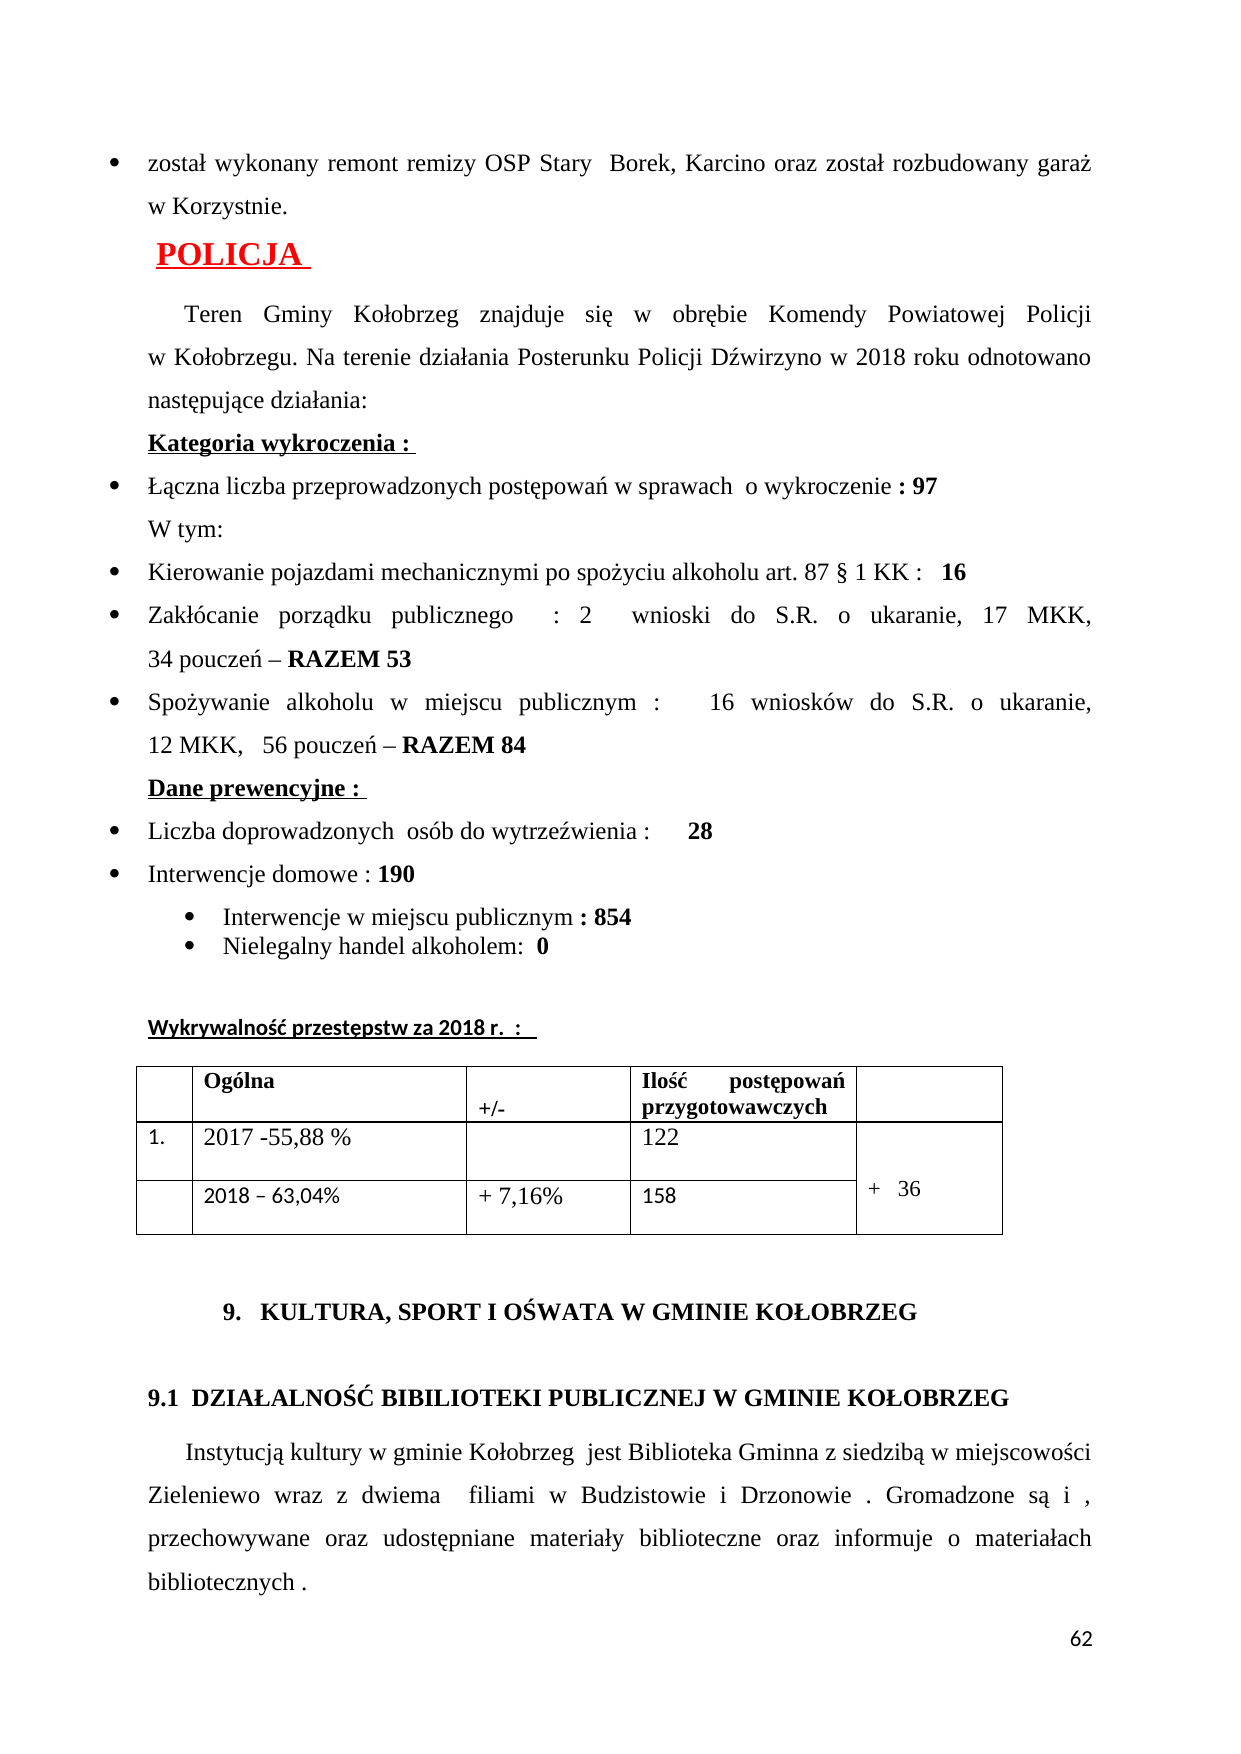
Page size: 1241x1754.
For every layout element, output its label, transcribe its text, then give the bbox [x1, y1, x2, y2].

list Zakłócanie porządku publicznego : 2 wnioski do S.R. o ukaranie, 17 MKK, 34 pouczeń – RAZEM 53 [110, 601, 1093, 672]
table_header [857, 1067, 1002, 1121]
text 9.1 DZIAŁALNOŚĆ BIBILIOTEKI PUBLICZNEJ W GMINIE KOŁOBRZEG [148, 1383, 1093, 1412]
table_cell 122 [631, 1123, 856, 1180]
text Teren Gminy Kołobrzeg znajduje się w obrębie Komendy Powiatowej Policji w Kołobrzegu. Na terenie działania Posterunku Policji Dźwirzyno w 2018 roku odnotowano następujące działania: [148, 299, 1093, 414]
table_cell [137, 1181, 192, 1234]
list Interwencje domowe : 190 [110, 859, 1093, 888]
table_cell 158 [631, 1181, 856, 1234]
list Spożywanie alkoholu w miejscu publicznym : 16 wniosków do S.R. o ukaranie, 12 MKK, 56 pouczeń – RAZEM 84 [110, 687, 1093, 759]
text Dane prewencyjne : [148, 773, 1093, 802]
table_header +/- [467, 1067, 630, 1121]
list Kierowanie pojazdami mechanicznymi po spożyciu alkoholu art. 87 § 1 KK : 16 [110, 557, 1093, 586]
text Instytucją kultury w gminie Kołobrzeg jest Biblioteka Gminna z siedzibą w miejscowości Zieleniewo wraz z dwiema filiami w Budzistowie i Drzonowie . Gromadzone są i , przechowywane oraz udostępniane materiały biblioteczne oraz informuje o materiałach bibliotecznych . [148, 1437, 1093, 1595]
list W tym: [148, 514, 1093, 543]
table_cell + 7,16% [467, 1181, 630, 1234]
table_header [137, 1067, 192, 1121]
list Łączna liczba przeprowadzonych postępowań w sprawach o wykroczenie : 97 [110, 471, 1093, 500]
text POLICJA [148, 234, 1093, 272]
list Nielegalny handel alkoholem: 0 [185, 931, 1093, 960]
list Interwencje w miejscu publicznym : 854 [185, 902, 1093, 931]
list Liczba doprowadzonych osób do wytrzeźwienia : 28 [110, 816, 1093, 845]
list został wykonany remont remizy OSP Stary Borek, Karcino oraz został rozbudowany garaż w Korzystnie. [110, 148, 1093, 219]
list KULTURA, SPORT I OŚWATA W GMINIE KOŁOBRZEG [223, 1297, 1093, 1326]
text Wykrywalność przestępstw za 2018 r. : [148, 1013, 1093, 1041]
table_cell 2018 – 63,04% [193, 1181, 466, 1234]
table_cell [467, 1123, 630, 1180]
table_header Ogólna [193, 1067, 466, 1121]
table_cell 2017 -55,88 % [193, 1123, 466, 1180]
text Kategoria wykroczenia : [148, 428, 1093, 457]
table_header Ilość postępowań przygotowawczych [631, 1067, 856, 1121]
table_cell 1. [137, 1123, 192, 1180]
table_cell + 36 [857, 1123, 1002, 1234]
